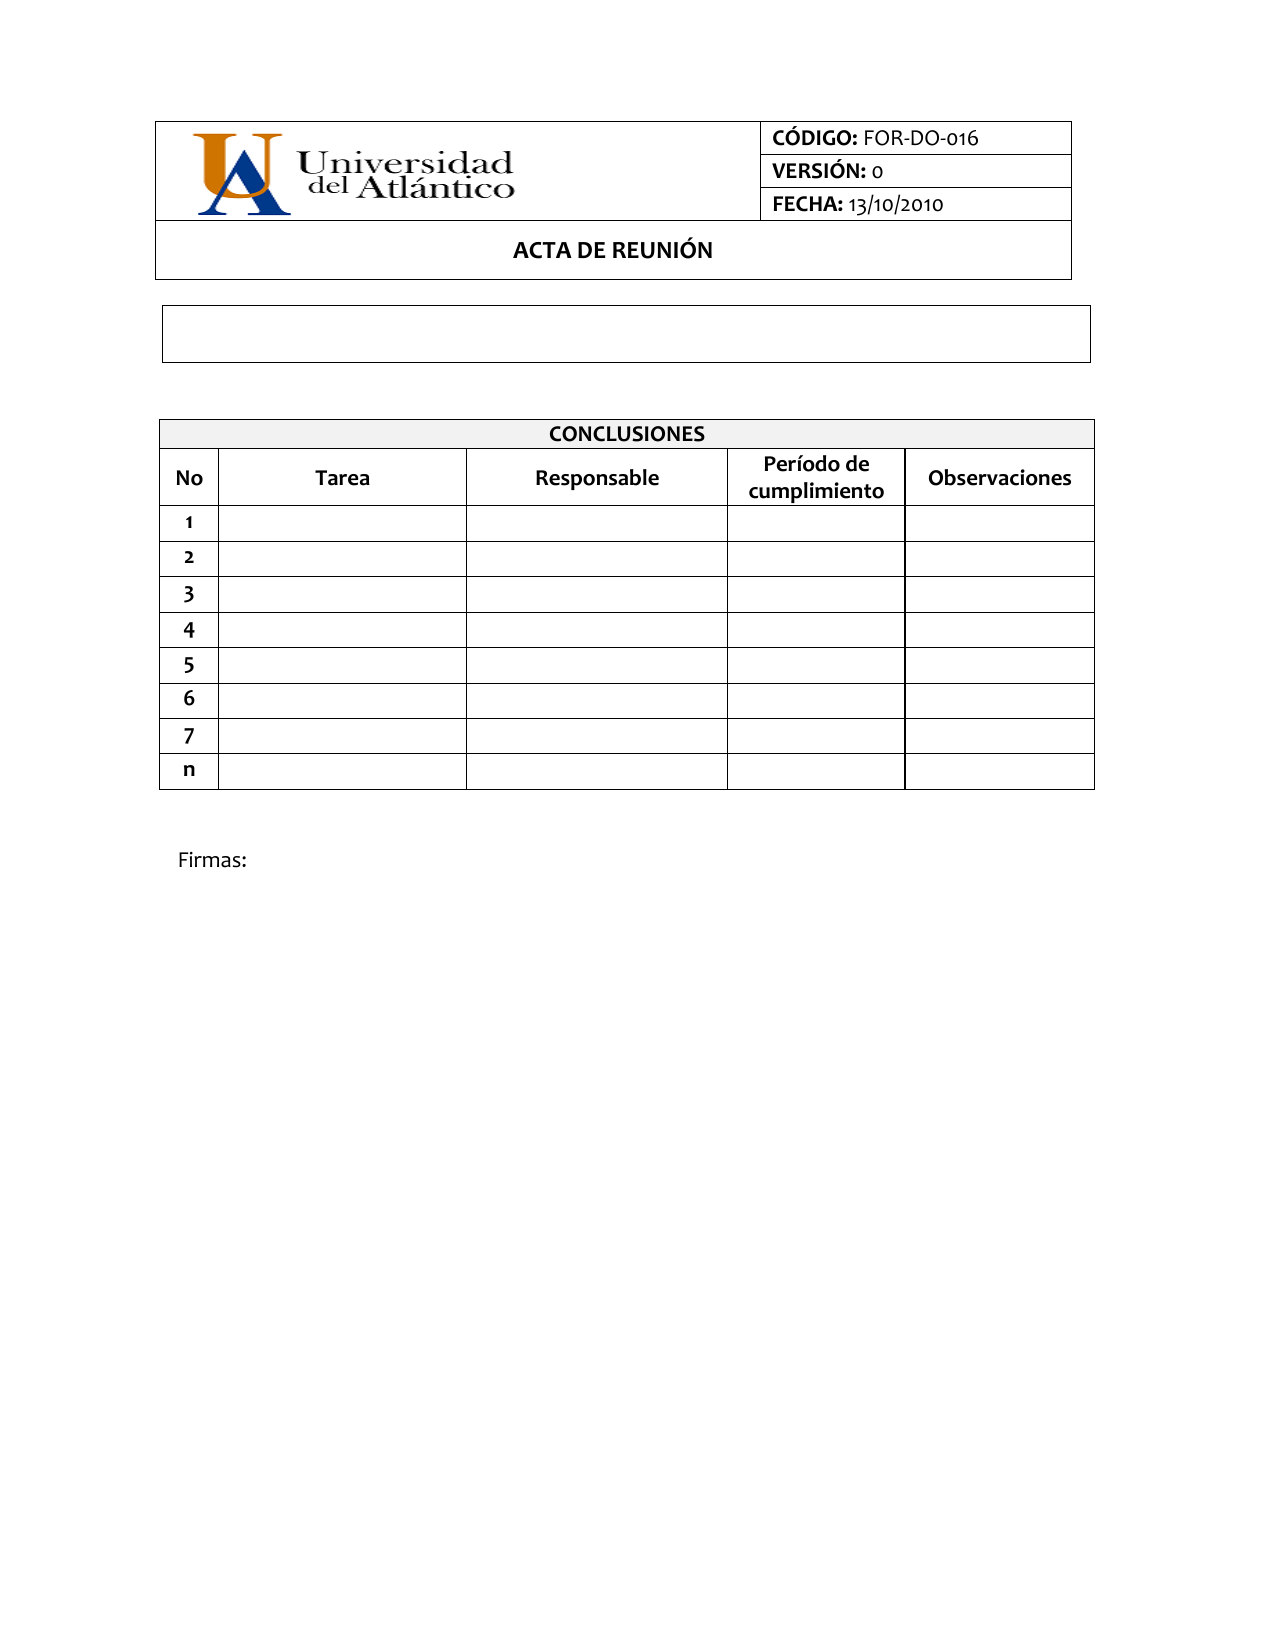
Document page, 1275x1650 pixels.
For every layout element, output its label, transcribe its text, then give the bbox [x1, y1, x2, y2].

table_cell 3 [160, 577, 218, 612]
table_cell [219, 684, 466, 718]
table_cell [728, 719, 904, 753]
table_cell Responsable [467, 449, 727, 505]
table_cell [219, 754, 466, 789]
table_cell No [160, 449, 218, 505]
table_cell [728, 754, 904, 789]
table_cell [219, 648, 466, 682]
table_cell [467, 684, 727, 718]
table_cell [219, 577, 466, 612]
table_cell [906, 506, 1094, 541]
table_cell [906, 577, 1094, 612]
table_cell Período de cumplimiento [728, 449, 904, 505]
text Firmas: [177, 846, 1098, 874]
table_cell [728, 506, 904, 541]
table_cell 4 [160, 613, 218, 647]
table_cell [906, 613, 1094, 647]
table_cell [219, 719, 466, 753]
table_cell [728, 613, 904, 647]
table_cell 6 [160, 684, 218, 718]
table_cell 5 [160, 648, 218, 682]
table_cell [906, 542, 1094, 576]
table_cell [728, 577, 904, 612]
table_cell 2 [160, 542, 218, 576]
table_cell [467, 719, 727, 753]
table_cell n [160, 754, 218, 789]
table_cell [906, 719, 1094, 753]
table_cell [728, 684, 904, 718]
table_cell [467, 506, 727, 541]
table_header CONCLUSIONES [160, 420, 1094, 448]
table_cell [219, 542, 466, 576]
table_cell [467, 648, 727, 682]
table_cell [467, 577, 727, 612]
table_cell Observaciones [906, 449, 1094, 505]
picture [179, 130, 529, 219]
table_cell [467, 542, 727, 576]
table_cell [219, 613, 466, 647]
table_cell [219, 506, 466, 541]
table_cell [728, 648, 904, 682]
table_cell [728, 542, 904, 576]
table_cell [906, 684, 1094, 718]
table_cell 7 [160, 719, 218, 753]
table_cell [467, 613, 727, 647]
table_cell 1 [160, 506, 218, 541]
table_cell [906, 754, 1094, 789]
table_cell [163, 306, 1090, 362]
table_cell Tarea [219, 449, 466, 505]
table_cell [467, 754, 727, 789]
table_cell [906, 648, 1094, 682]
